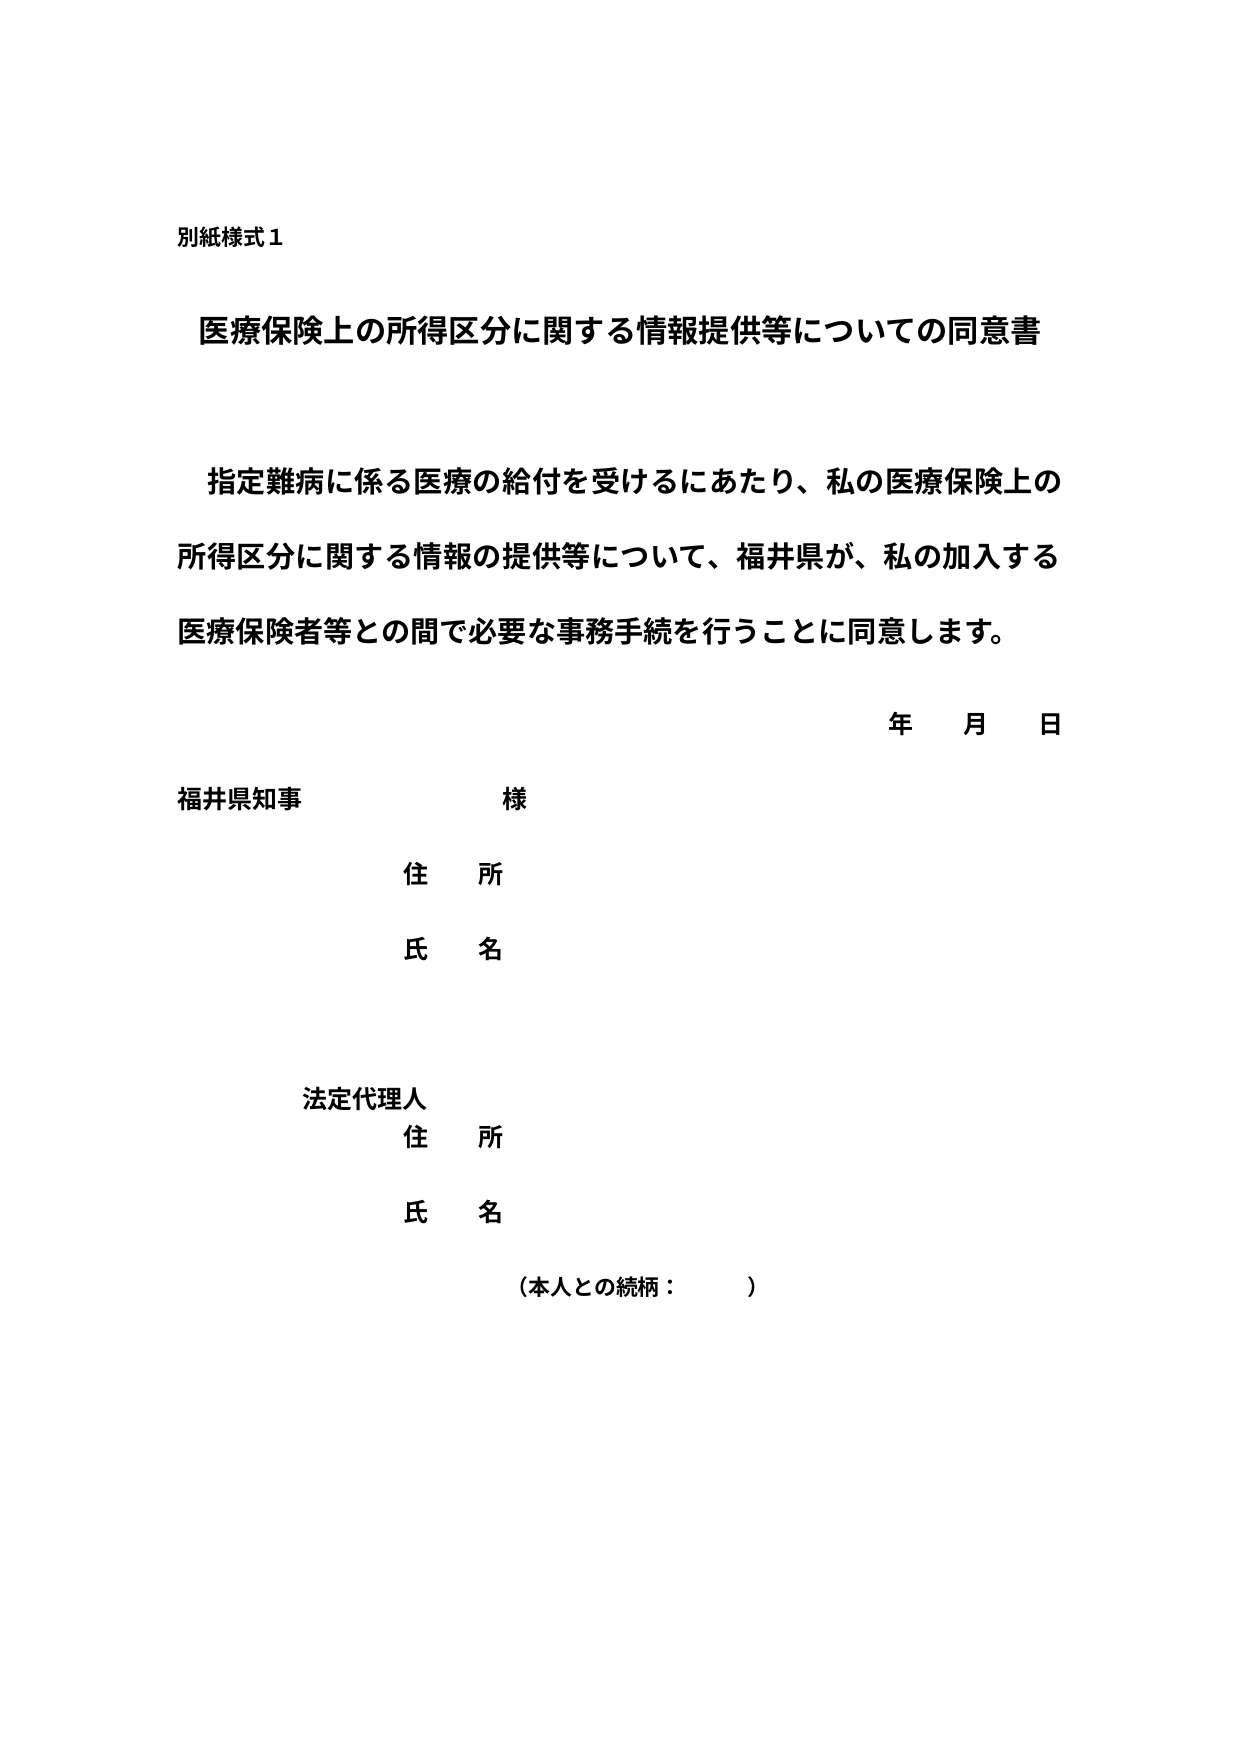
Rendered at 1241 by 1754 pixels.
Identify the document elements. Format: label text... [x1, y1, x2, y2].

text 年 月 日 [177, 704, 1063, 742]
text 氏 名 [177, 929, 1063, 967]
text 医療保険上の所得区分に関する情報提供等についての同意書 [177, 292, 1063, 367]
text 住 所 [177, 1117, 1063, 1154]
text 法定代理人 [177, 1079, 1063, 1117]
text 別紙様式１ [177, 217, 1063, 254]
text 住 所 [177, 854, 1063, 892]
text 福井県知事 様 [177, 779, 1063, 817]
text （本人との続柄： ） [177, 1267, 975, 1304]
text 指定難病に係る医療の給付を受けるにあたり、私の医療保険上の所得区分に関する情報の提供等について、福井県が、私の加入する医療保険者等との間で必要な事務手続を行うことに同意します。 [177, 442, 1063, 667]
text 氏 名 [177, 1192, 1063, 1229]
